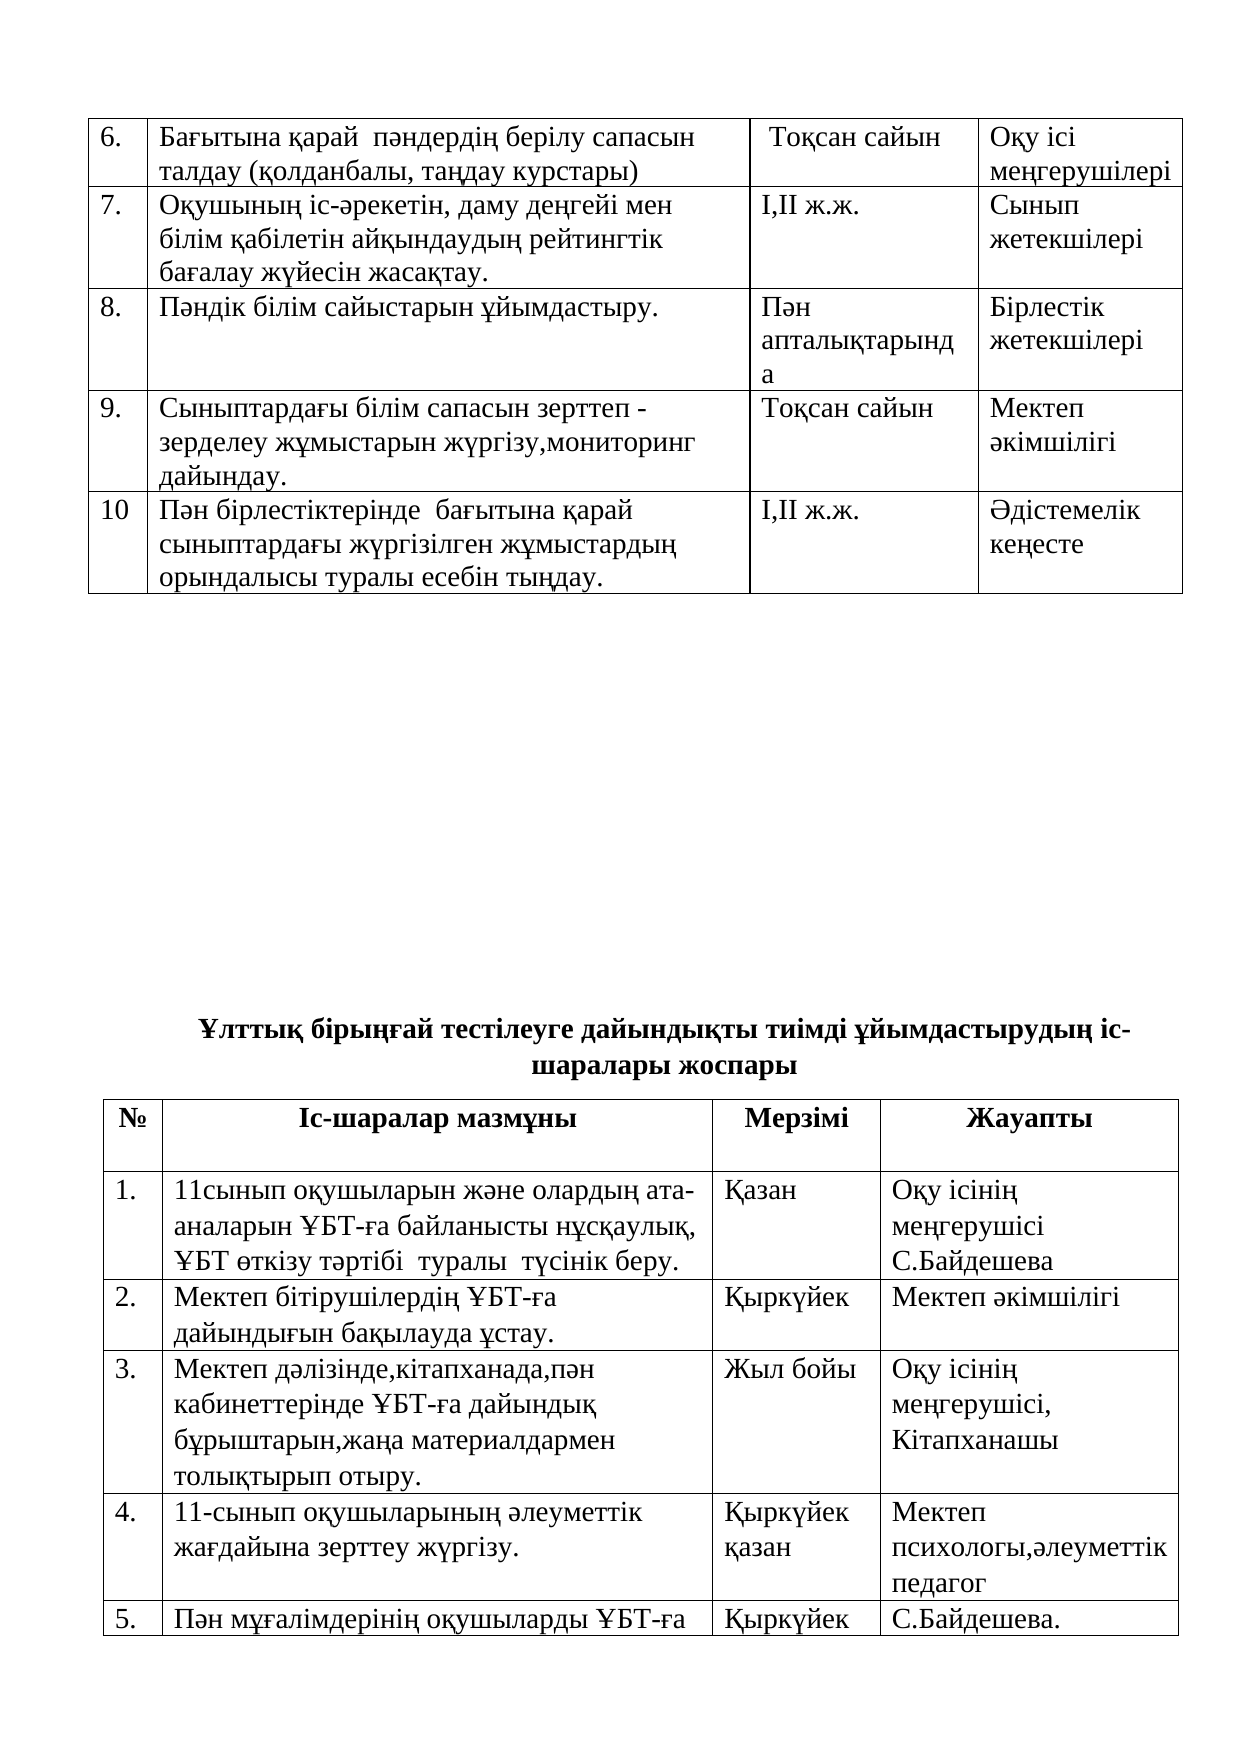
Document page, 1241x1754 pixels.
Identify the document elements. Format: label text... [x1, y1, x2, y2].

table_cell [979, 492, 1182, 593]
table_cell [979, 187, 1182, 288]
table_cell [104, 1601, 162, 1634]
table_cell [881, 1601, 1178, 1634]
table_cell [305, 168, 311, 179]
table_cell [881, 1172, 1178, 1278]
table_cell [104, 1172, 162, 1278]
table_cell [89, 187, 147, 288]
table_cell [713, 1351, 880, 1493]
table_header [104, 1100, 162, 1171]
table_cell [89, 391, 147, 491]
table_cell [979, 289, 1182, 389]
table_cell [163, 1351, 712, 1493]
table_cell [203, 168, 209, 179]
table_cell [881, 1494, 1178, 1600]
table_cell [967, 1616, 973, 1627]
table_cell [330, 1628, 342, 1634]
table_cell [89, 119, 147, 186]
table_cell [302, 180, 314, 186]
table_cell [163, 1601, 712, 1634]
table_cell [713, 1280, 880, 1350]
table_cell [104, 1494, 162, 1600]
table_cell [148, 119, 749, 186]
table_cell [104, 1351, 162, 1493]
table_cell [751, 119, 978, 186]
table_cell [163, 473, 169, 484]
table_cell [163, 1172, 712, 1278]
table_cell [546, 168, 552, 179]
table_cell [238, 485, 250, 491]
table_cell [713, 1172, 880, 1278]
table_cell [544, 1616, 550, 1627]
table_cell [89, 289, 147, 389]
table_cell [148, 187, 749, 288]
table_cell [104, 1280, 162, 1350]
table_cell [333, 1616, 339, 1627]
text Ұлттық бірыңғай тестілеуге дайындықты тиімді ұйымдастырудың іс-шаралары жоспары [177, 1011, 1152, 1081]
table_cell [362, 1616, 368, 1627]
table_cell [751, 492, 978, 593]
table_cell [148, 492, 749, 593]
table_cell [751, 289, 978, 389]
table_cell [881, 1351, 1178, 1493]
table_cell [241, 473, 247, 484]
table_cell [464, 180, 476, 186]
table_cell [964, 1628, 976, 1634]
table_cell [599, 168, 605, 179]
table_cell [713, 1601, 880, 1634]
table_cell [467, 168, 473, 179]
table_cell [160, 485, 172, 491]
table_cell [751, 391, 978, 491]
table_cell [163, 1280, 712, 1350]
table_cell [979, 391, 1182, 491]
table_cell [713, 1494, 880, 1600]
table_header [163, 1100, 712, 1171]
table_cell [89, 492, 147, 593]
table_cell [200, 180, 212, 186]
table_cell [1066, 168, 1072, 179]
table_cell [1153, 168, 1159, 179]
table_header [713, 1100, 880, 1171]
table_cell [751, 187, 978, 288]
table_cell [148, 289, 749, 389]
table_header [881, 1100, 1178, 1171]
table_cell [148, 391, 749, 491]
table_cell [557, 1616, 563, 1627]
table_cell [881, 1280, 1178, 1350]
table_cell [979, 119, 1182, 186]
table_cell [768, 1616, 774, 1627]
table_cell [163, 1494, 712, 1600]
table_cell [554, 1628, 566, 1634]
